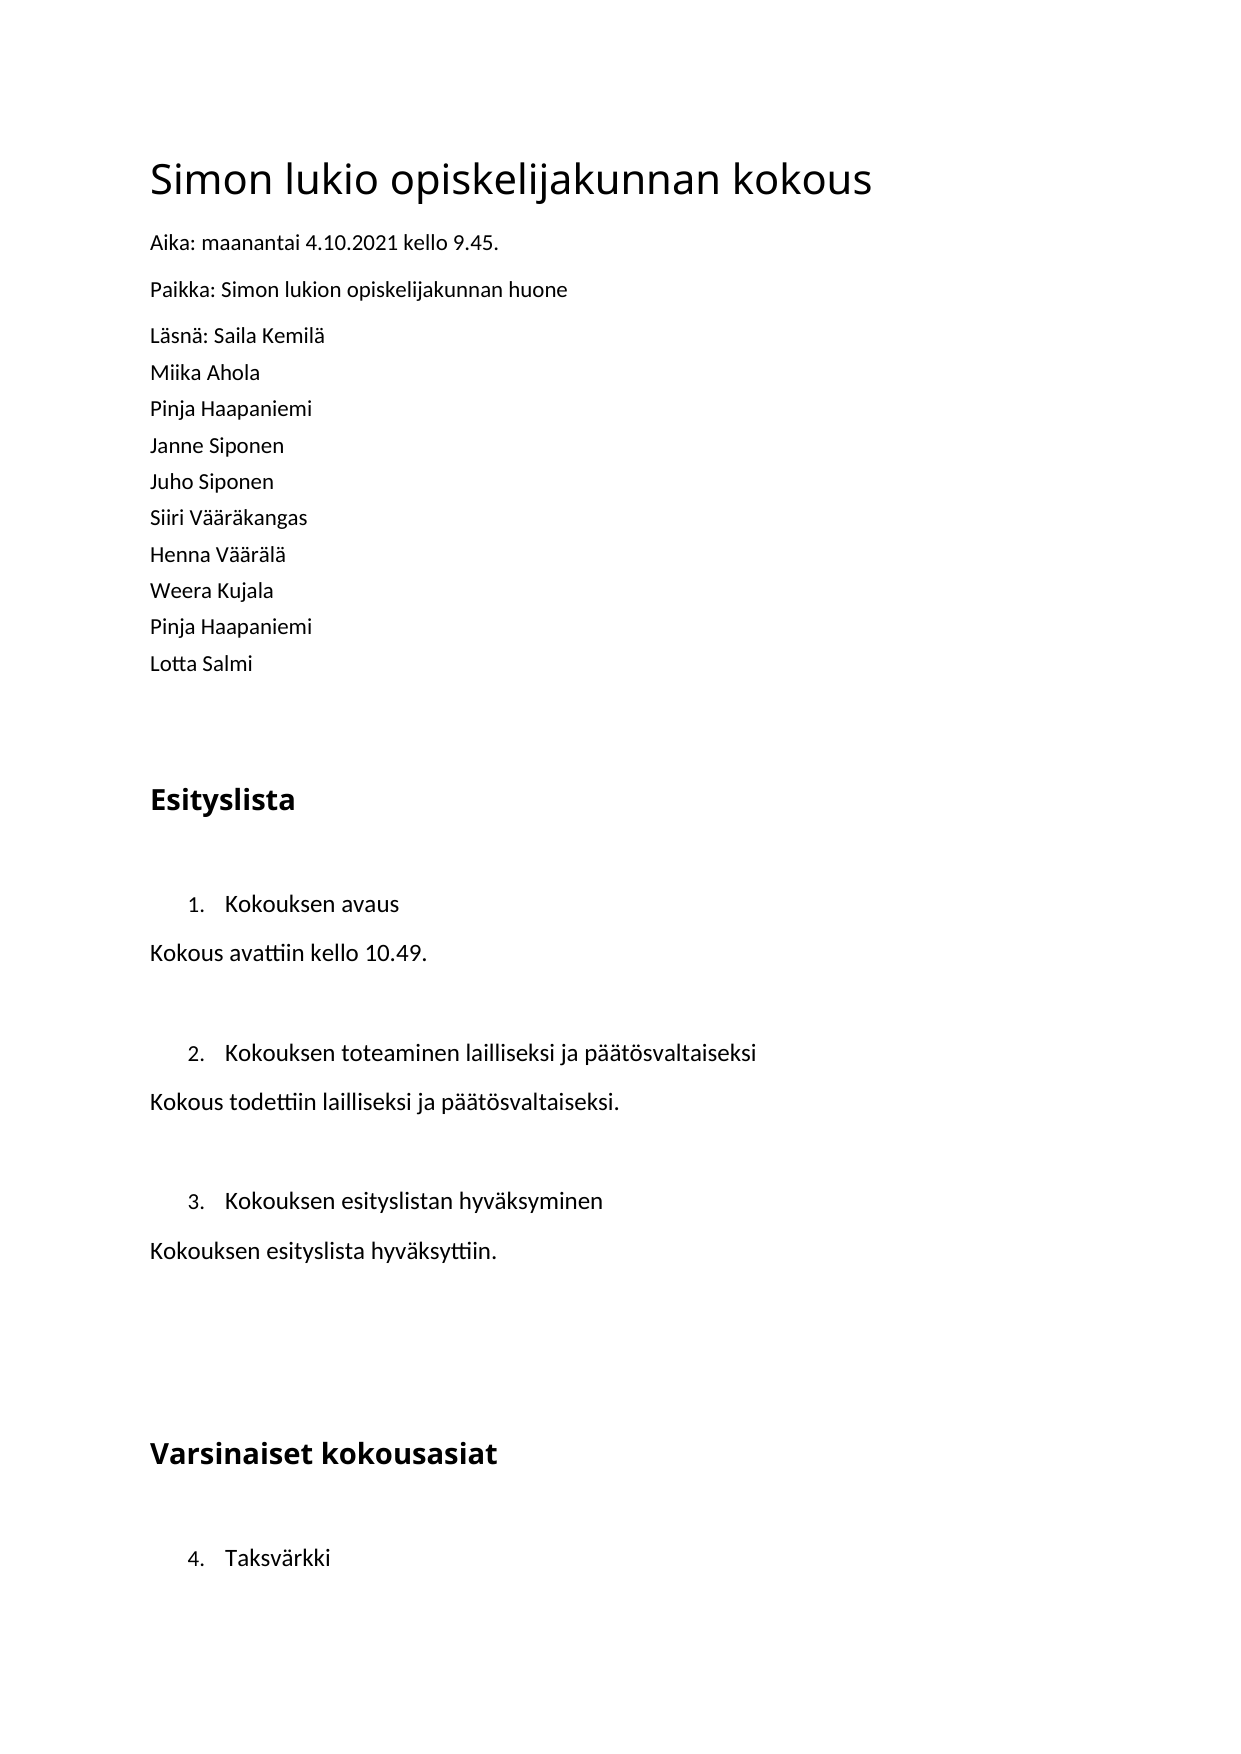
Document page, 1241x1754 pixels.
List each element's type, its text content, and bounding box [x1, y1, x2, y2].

text Pinja Haapaniemi [150, 394, 1090, 422]
text Simon lukio opiskelijakunnan kokous [150, 150, 1090, 207]
text Henna Väärälä [150, 540, 1090, 568]
text Janne Siponen [150, 431, 1090, 459]
text Lotta Salmi [150, 649, 1090, 677]
text Läsnä: Saila Kemilä [150, 322, 1090, 350]
text Pinja Haapaniemi [150, 612, 1090, 641]
text Kokous todettiin lailliseksi ja päätösvaltaiseksi. [150, 1086, 1090, 1117]
text Siiri Vääräkangas [150, 503, 1090, 531]
list Kokouksen avaus [187, 888, 1090, 918]
text Weera Kujala [150, 576, 1090, 604]
text Varsinaiset kokousasiat [150, 1433, 1090, 1473]
text Miika Ahola [150, 358, 1090, 386]
text Kokous avattiin kello 10.49. [150, 938, 1090, 968]
text Kokouksen esityslista hyväksyttiin. [150, 1235, 1090, 1266]
list Taksvärkki [187, 1542, 1090, 1573]
text Juho Siponen [150, 467, 1090, 495]
text Paikka: Simon lukion opiskelijakunnan huone [150, 275, 1090, 303]
list Kokouksen esityslistan hyväksyminen [187, 1186, 1090, 1216]
text Aika: maanantai 4.10.2021 kello 9.45. [150, 228, 1090, 256]
list Kokouksen toteaminen lailliseksi ja päätösvaltaiseksi [187, 1037, 1090, 1067]
text Esityslista [150, 779, 1090, 819]
